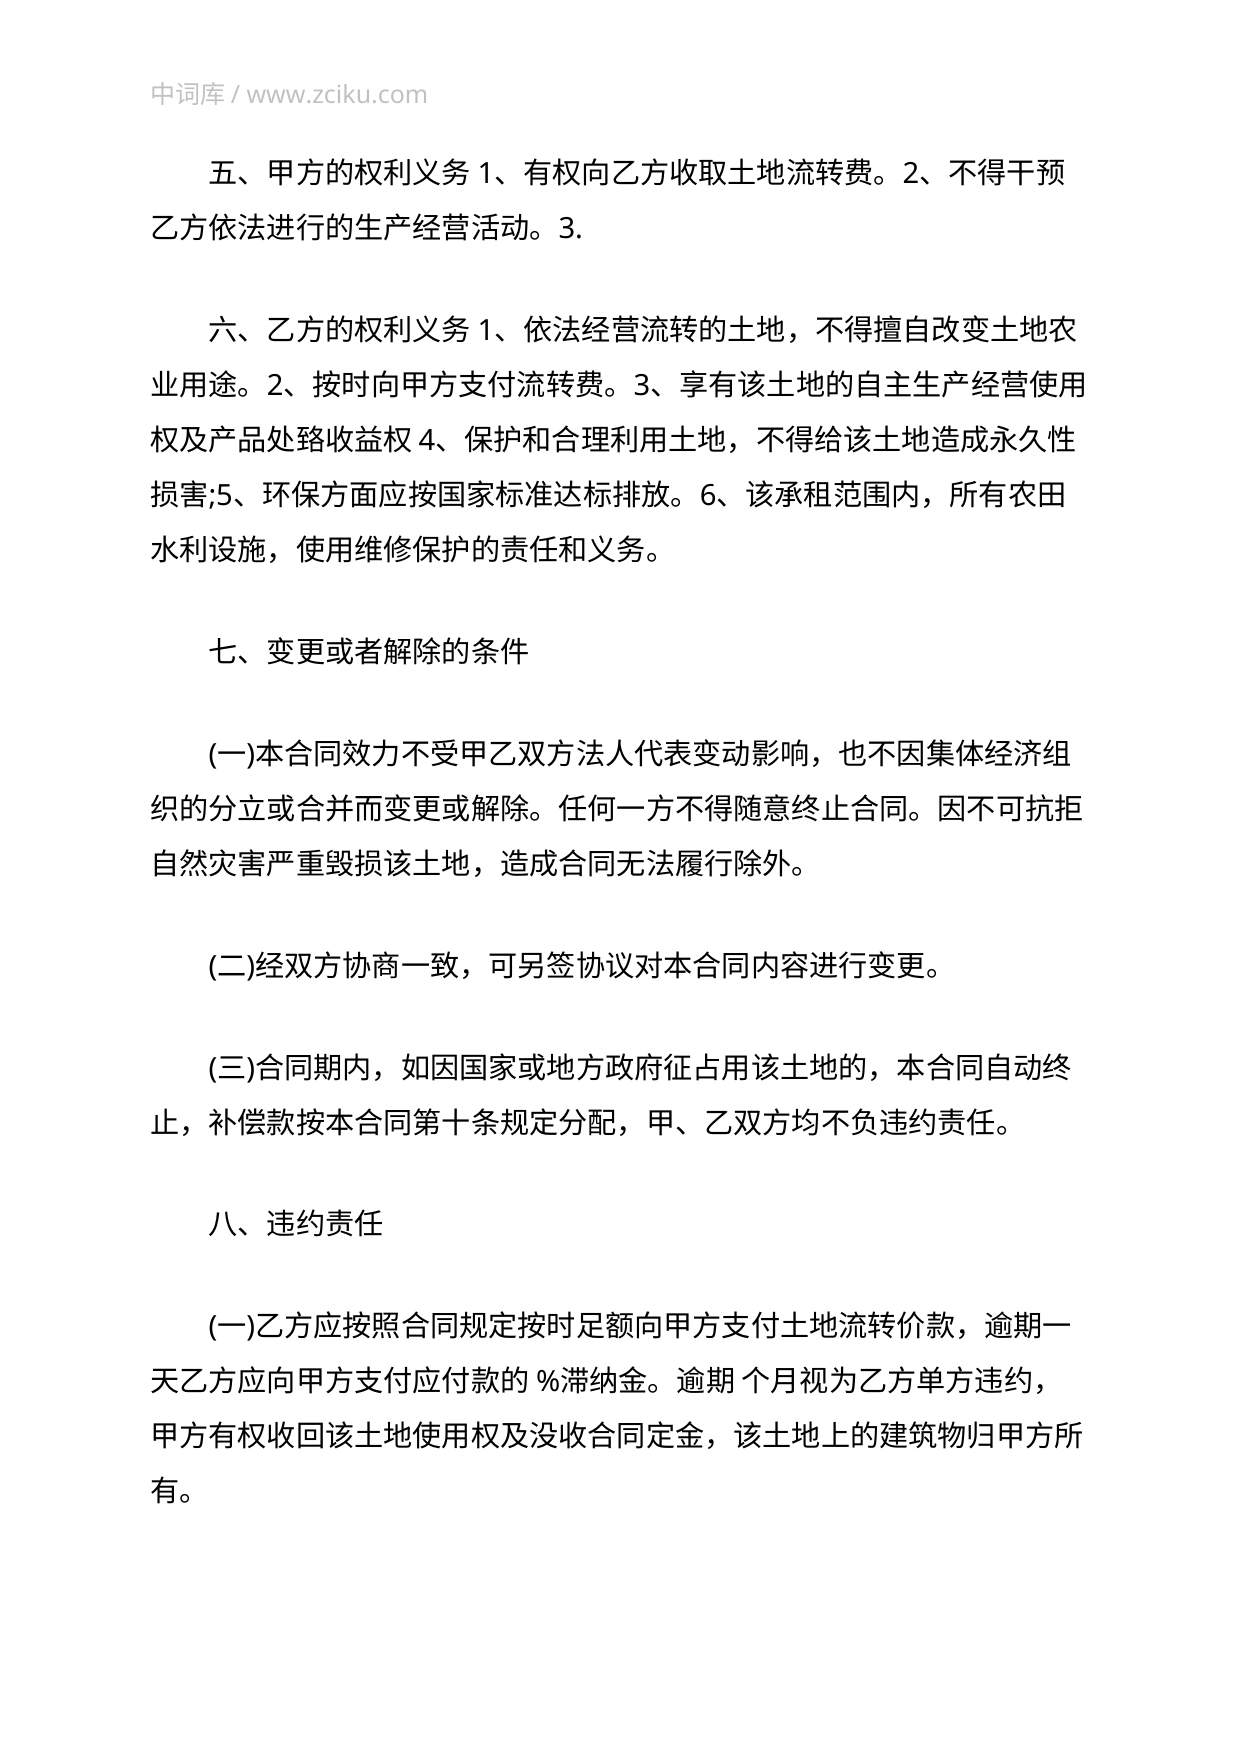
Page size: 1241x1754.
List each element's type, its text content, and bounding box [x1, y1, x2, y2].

text (二)经双方协商一致，可另签协议对本合同内容进行变更。 [150, 942, 1090, 984]
text 八、违约责任 [150, 1201, 1090, 1243]
text 七、变更或者解除的条件 [150, 629, 1090, 671]
text 五、甲方的权利义务 1、有权向乙方收取土地流转费。2、不得干预乙方依法进行的生产经营活动。3. [150, 150, 1090, 247]
text (三)合同期内，如因国家或地方政府征占用该土地的，本合同自动终止，补偿款按本合同第十条规定分配，甲、乙双方均不负违约责任。 [150, 1044, 1090, 1141]
text (一)乙方应按照合同规定按时足额向甲方支付土地流转价款，逾期一天乙方应向甲方支付应付款的 %滞纳金。逾期 个月视为乙方单方违约，甲方有权收回该土地使用权及没收合同定金，该土地上的建筑物归甲方所有。 [150, 1303, 1090, 1510]
text (一)本合同效力不受甲乙双方法人代表变动影响，也不因集体经济组织的分立或合并而变更或解除。任何一方不得随意终止合同。因不可抗拒自然灾害严重毁损该土地，造成合同无法履行除外。 [150, 731, 1090, 883]
text 六、乙方的权利义务 1、依法经营流转的土地，不得擅自改变土地农业用途。2、按时向甲方支付流转费。3、享有该土地的自主生产经营使用权及产品处臵收益权4、保护和合理利用土地，不得给该土地造成永久性损害;5、环保方面应按国家标准达标排放。6、该承租范围内，所有农田水利设施，使用维修保护的责任和义务。 [150, 307, 1090, 569]
